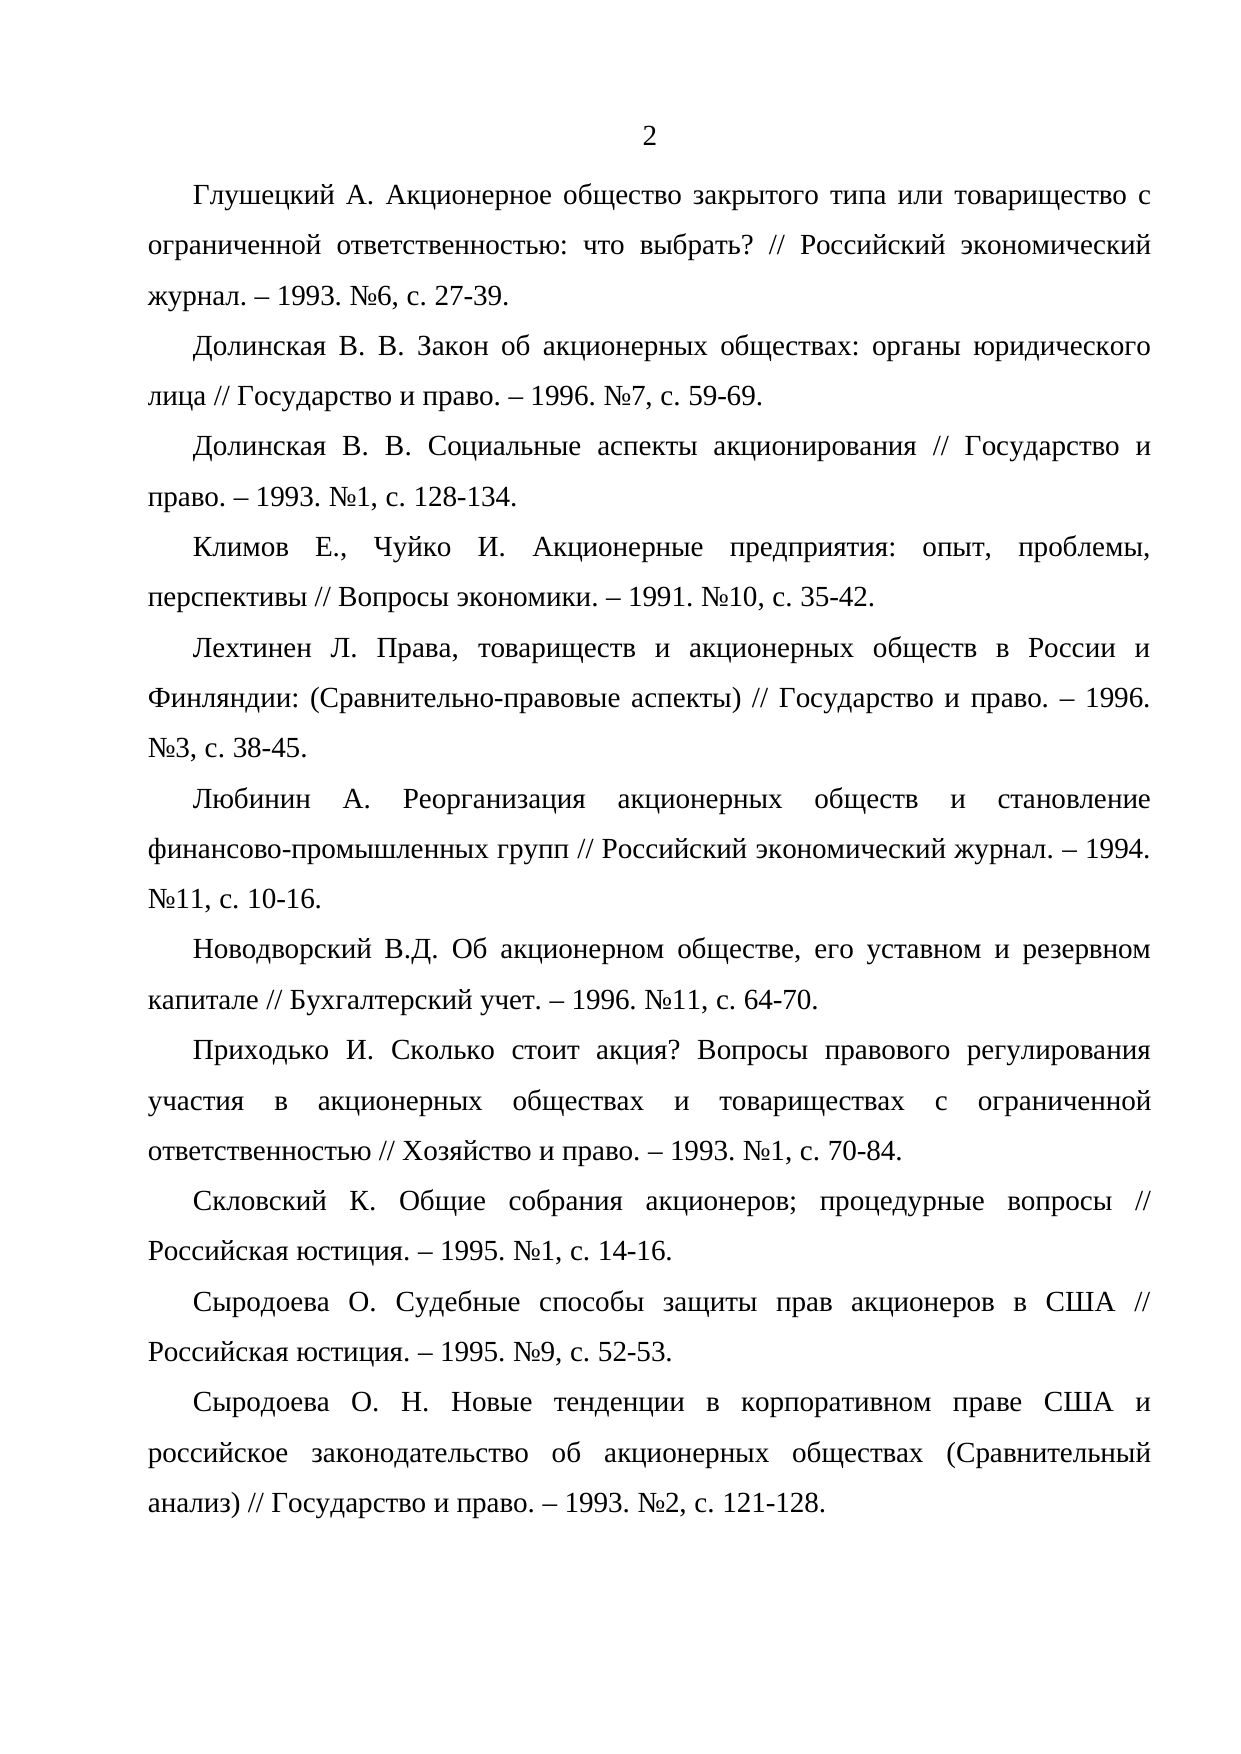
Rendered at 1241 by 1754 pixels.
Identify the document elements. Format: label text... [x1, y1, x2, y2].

list Любинин А. Реорганизация акционерных обществ и становление финансово-промышленных групп // Российский экономический журнал. – 1994. №11, с. 10-16. [148, 781, 1152, 915]
list Скловский К. Общие собрания акционеров; процедурные вопросы // Российская юстиция. – 1995. №1, с. 14-16. [148, 1183, 1152, 1267]
list Сыродоева О. Судебные способы защиты прав акционеров в США // Российская юстиция. – 1995. №9, с. 52-53. [148, 1284, 1152, 1368]
list Новодворский В.Д. Об акционерном обществе, его уставном и резервном капитале // Бухгалтерский учет. – 1996. №11, с. 64-70. [148, 932, 1152, 1016]
list Приходько И. Сколько стоит акция? Вопросы правового регулирования участия в акционерных обществах и товариществах с ограниченной ответственностью // Хозяйство и право. – 1993. №1, с. 70-84. [148, 1032, 1152, 1167]
list Лехтинен Л. Права, товариществ и акционерных обществ в России и Финляндии: (Сравнительно-правовые аспекты) // Государство и право. – 1996. №3, с. 38-45. [148, 630, 1152, 764]
list Климов E., Чуйко И. Акционерные предприятия: опыт, проблемы, перспективы // Вопросы экономики. – 1991. №10, с. 35-42. [148, 529, 1152, 613]
list Сыродоева О. Н. Новые тенденции в корпоративном праве США и российское законодательство об акционерных обществах (Сравнительный анализ) // Государство и право. – 1993. №2, с. 121-128. [148, 1385, 1152, 1519]
list Долинская В. В. Закон об акционерных обществах: органы юридического лица // Государство и право. – 1996. №7, с. 59-69. [148, 328, 1152, 412]
list Глушецкий А. Акционерное общество закрытого типа или товарищество с ограниченной ответственностью: что выбрать? // Российский экономический журнал. – 1993. №6, с. 27-39. [148, 177, 1152, 311]
list Долинская В. В. Социальные аспекты акционирования // Государство и право. – 1993. №1, с. 128-134. [148, 429, 1152, 513]
